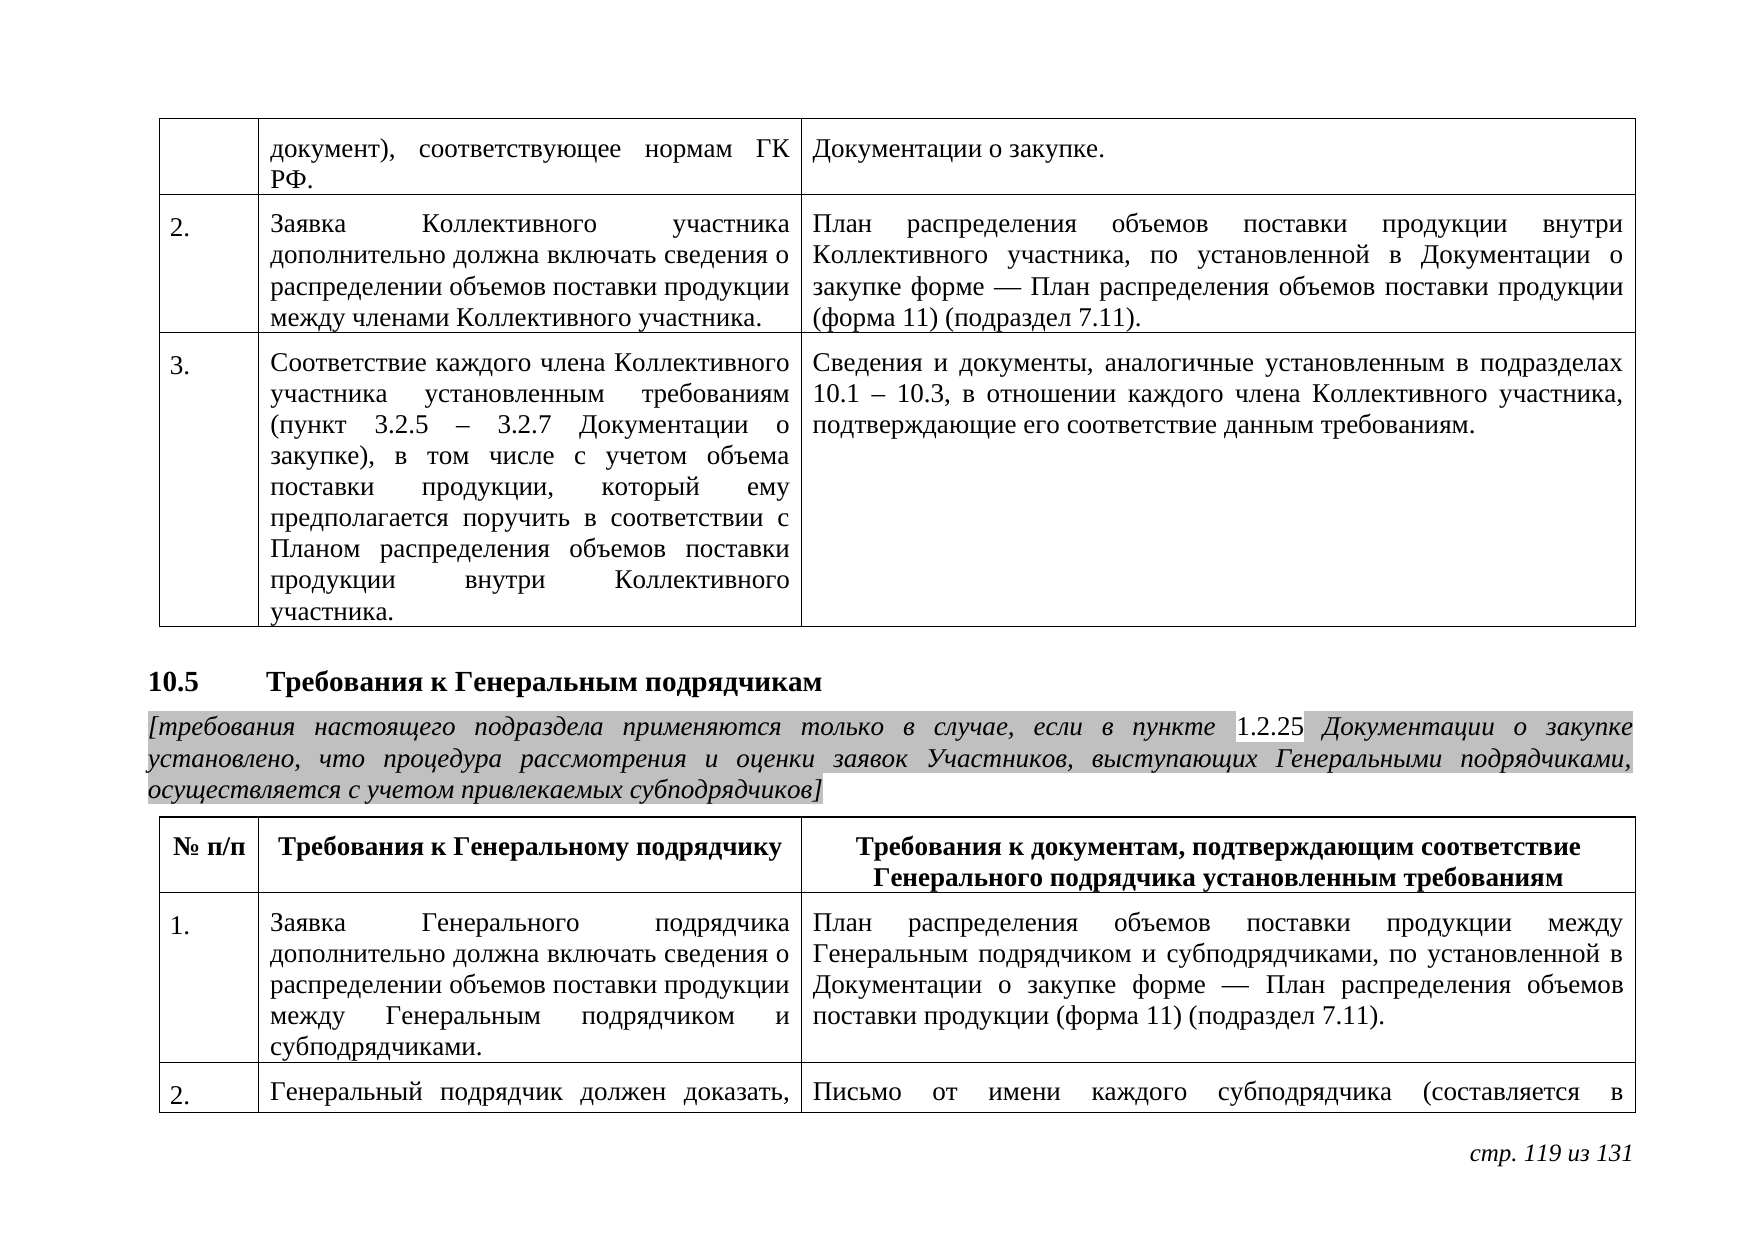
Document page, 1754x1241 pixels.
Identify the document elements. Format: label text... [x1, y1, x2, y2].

table_cell Соответствие каждого члена Коллективного участника установленным требованиям (пункт 3.2.5 – 3.2.7 Документации о закупке), в том числе с учетом объема поставки продукции, который ему предполагается поручить в соответствии с Планом распределения объемов поставки продукции внутри Коллективного участника. [259, 333, 801, 626]
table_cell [802, 119, 1635, 194]
table_cell Сведения и документы, аналогичные установленным в подразделах 10.1 – 10.3, в отношении каждого члена Коллективного участника, подтверждающие его соответствие данным требованиям. [802, 333, 1635, 626]
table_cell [259, 1063, 801, 1112]
table_header № п/п [160, 818, 258, 892]
table_cell [160, 333, 258, 626]
subtitle Требования к Генеральным подрядчикам [148, 664, 1636, 698]
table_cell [259, 119, 801, 194]
text [требования настоящего подраздела применяются только в случае, если в пункте 1.2.25 Документации о закупке установлено, что процедура рассмотрения и оценки заявок Участников, выступающих Генеральными подрядчиками, осуществляется с учетом привлекаемых субподрядчиков] [823, 711, 1636, 804]
table_cell План распределения объемов поставки продукции между Генеральным подрядчиком и субподрядчиками, по установленной в Документации о закупке форме — План распределения объемов поставки продукции (форма 11) (подраздел 7.11). [802, 893, 1635, 1062]
table_header Требования к Генеральному подрядчику [259, 818, 801, 892]
table_cell [160, 195, 258, 332]
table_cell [802, 1063, 1635, 1112]
table_cell План распределения объемов поставки продукции внутри Коллективного участника, по установленной в Документации о закупке форме — План распределения объемов поставки продукции (форма 11) (подраздел 7.11). [802, 195, 1635, 332]
table_cell [160, 1063, 258, 1112]
table_cell Заявка Генерального подрядчика дополнительно должна включать сведения о распределении объемов поставки продукции между Генеральным подрядчиком и субподрядчиками. [259, 893, 801, 1062]
table_cell [160, 119, 258, 194]
table_header Требования к документам, подтверждающим соответствие Генерального подрядчика установленным требованиям [802, 818, 1635, 892]
table_cell Заявка Коллективного участника дополнительно должна включать сведения о распределении объемов поставки продукции между членами Коллективного участника. [259, 195, 801, 332]
table_cell [160, 893, 258, 1062]
